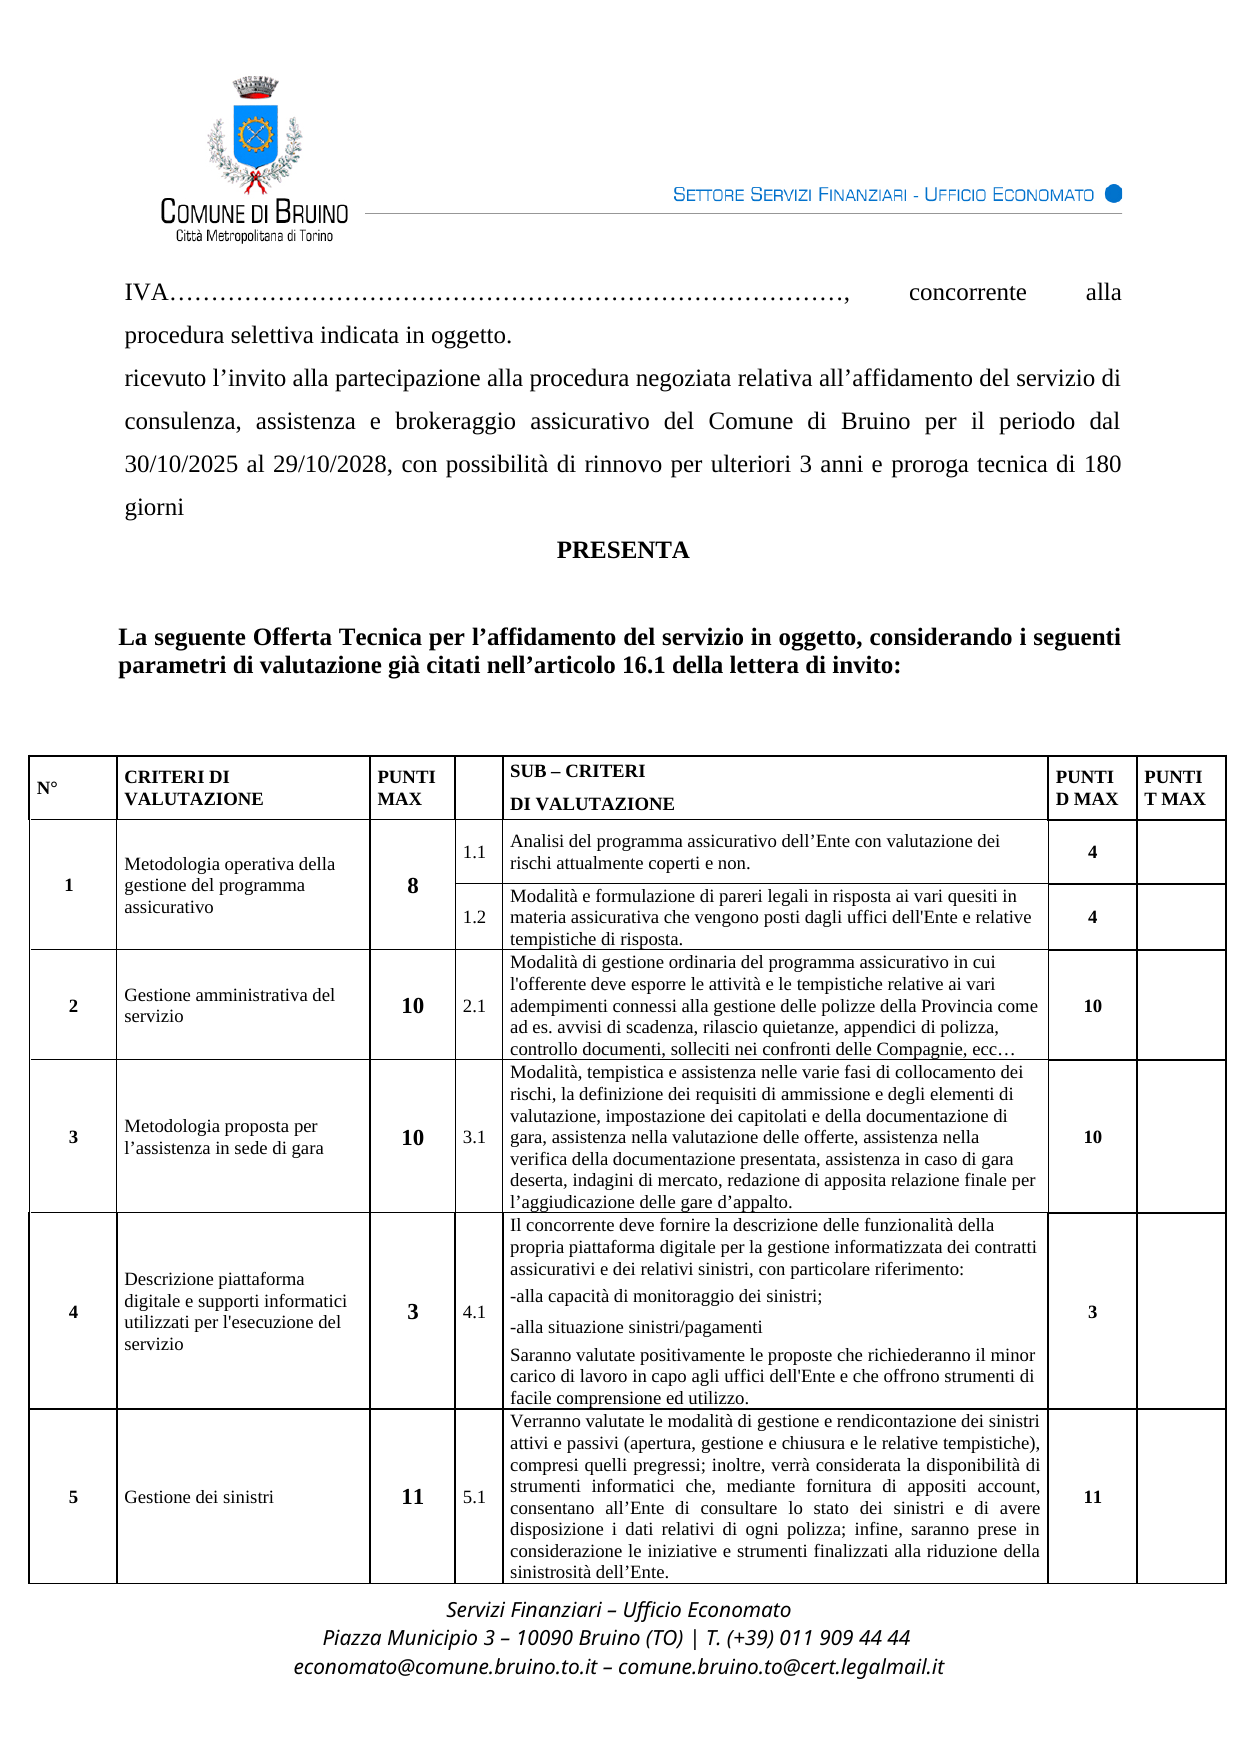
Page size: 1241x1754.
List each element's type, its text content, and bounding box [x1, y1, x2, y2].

table_header SUB – CRITERI [504, 757, 1047, 786]
table_cell Metodologia proposta per l’assistenza in sede di gara [117, 1060, 369, 1212]
table_header PUNTI D MAX [1049, 757, 1136, 818]
table_cell Modalità e formulazione di pareri legali in risposta ai vari quesiti in materia assicurativa che vengono posti dagli uffici dell'Ente e relative tempistiche di risposta. [503, 884, 1048, 949]
table_cell Analisi del programma assicurativo dell’Ente con valutazione dei rischi attualmente coperti e non. [503, 820, 1048, 883]
table_cell Gestione dei sinistri [118, 1410, 369, 1583]
table_cell DI VALUTAZIONE [504, 786, 1047, 818]
table_cell 2.1 [456, 950, 502, 1059]
table_cell 4.1 [456, 1213, 502, 1408]
table_cell [1138, 821, 1225, 883]
table_cell 2 [30, 950, 116, 1059]
table_cell Descrizione piattaforma digitale e supporti informatici utilizzati per l'esecuzione del servizio [118, 1213, 369, 1408]
table_cell 1.2 [456, 884, 502, 949]
text La seguente Offerta Tecnica per l’affidamento del servizio in oggetto, considerando i seguenti parametri di valutazione già citati nell’articolo 16.1 della lettera di invito: [118, 622, 1122, 679]
picture [161, 73, 1123, 252]
table_header PUNTI MAX [371, 757, 454, 818]
text ricevuto l’invito alla partecipazione alla procedura negoziata relativa all’affidamento del servizio di consulenza, assistenza e brokeraggio assicurativo del Comune di Bruino per il periodo dal 30/10/2025 al 29/10/2028, con possibilità di rinnovo per ulteriori 3 anni e proroga tecnica di 180 giorni [124, 363, 1122, 521]
table_cell 11 [1049, 1410, 1136, 1583]
table_header PUNTI T MAX [1138, 757, 1225, 818]
text PRESENTA [124, 535, 1122, 564]
table_cell 11 [371, 1410, 454, 1583]
table_cell 3 [371, 1213, 454, 1408]
table_cell Modalità di gestione ordinaria del programma assicurativo in cui l'offerente deve esporre le attività e le tempistiche relative ai vari adempimenti connessi alla gestione delle polizze della Provincia come ad es. avvisi di scadenza, rilascio quietanze, appendici di polizza, controllo documenti, solleciti nei confronti delle Compagnie, ecc… [503, 950, 1048, 1059]
table_header CRITERI DI VALUTAZIONE [118, 757, 369, 818]
table_cell 10 [371, 1060, 455, 1212]
table_cell -alla capacità di monitoraggio dei sinistri; [504, 1279, 1047, 1310]
table_cell [1138, 1214, 1225, 1408]
table_cell 1 [30, 820, 116, 949]
table_cell Gestione amministrativa del servizio [117, 950, 369, 1059]
table_cell [1138, 885, 1225, 949]
table_cell Il concorrente deve fornire la descrizione delle funzionalità della propria piattaforma digitale per la gestione informatizzata dei contratti assicurativi e dei relativi sinistri, con particolare riferimento: [504, 1213, 1047, 1279]
table_cell [1138, 951, 1225, 1059]
table_cell 10 [371, 950, 455, 1059]
table_cell 4 [1049, 885, 1136, 949]
table_cell 5.1 [456, 1410, 502, 1583]
table_cell 4 [1049, 821, 1136, 883]
table_cell 5 [30, 1410, 116, 1583]
table_header [456, 757, 502, 818]
table_cell 4 [30, 1213, 116, 1408]
table_cell 1.1 [456, 820, 502, 883]
table_cell -alla situazione sinistri/pagamenti [504, 1310, 1047, 1342]
table_cell [1138, 1410, 1225, 1583]
table_header N° [30, 757, 116, 818]
table_cell 10 [1049, 1061, 1136, 1212]
table_cell Verranno valutate le modalità di gestione e rendicontazione dei sinistri attivi e passivi (apertura, gestione e chiusura e le relative tempistiche), compresi quelli pregressi; inoltre, verrà considerata la disponibilità di strumenti informatici che, mediante fornitura di appositi account, consentano all’Ente di consultare lo stato dei sinistri e di avere disposizione i dati relativi di ogni polizza; infine, saranno prese in considerazione le iniziative e strumenti finalizzati alla riduzione della sinistrosità dell’Ente. [504, 1410, 1047, 1583]
table_cell [1138, 1061, 1225, 1212]
table_cell 3 [30, 1060, 116, 1212]
table_cell 10 [1049, 951, 1136, 1059]
table_cell Metodologia operativa della gestione del programma assicurativo [117, 820, 369, 949]
table_cell Modalità, tempistica e assistenza nelle varie fasi di collocamento dei rischi, la definizione dei requisiti di ammissione e degli elementi di valutazione, impostazione dei capitolati e della documentazione di gara, assistenza nella valutazione delle offerte, assistenza nella verifica della documentazione presentata, assistenza in caso di gara deserta, indagini di mercato, redazione di apposita relazione finale per l’aggiudicazione delle gare d’appalto. [503, 1060, 1048, 1212]
table_cell Saranno valutate positivamente le proposte che richiederanno il minor carico di lavoro in capo agli uffici dell'Ente e che offrono strumenti di facile comprensione ed utilizzo. [504, 1342, 1047, 1408]
table_cell 8 [371, 820, 455, 949]
table_cell 3 [1049, 1214, 1136, 1408]
table_cell 3.1 [456, 1060, 502, 1212]
